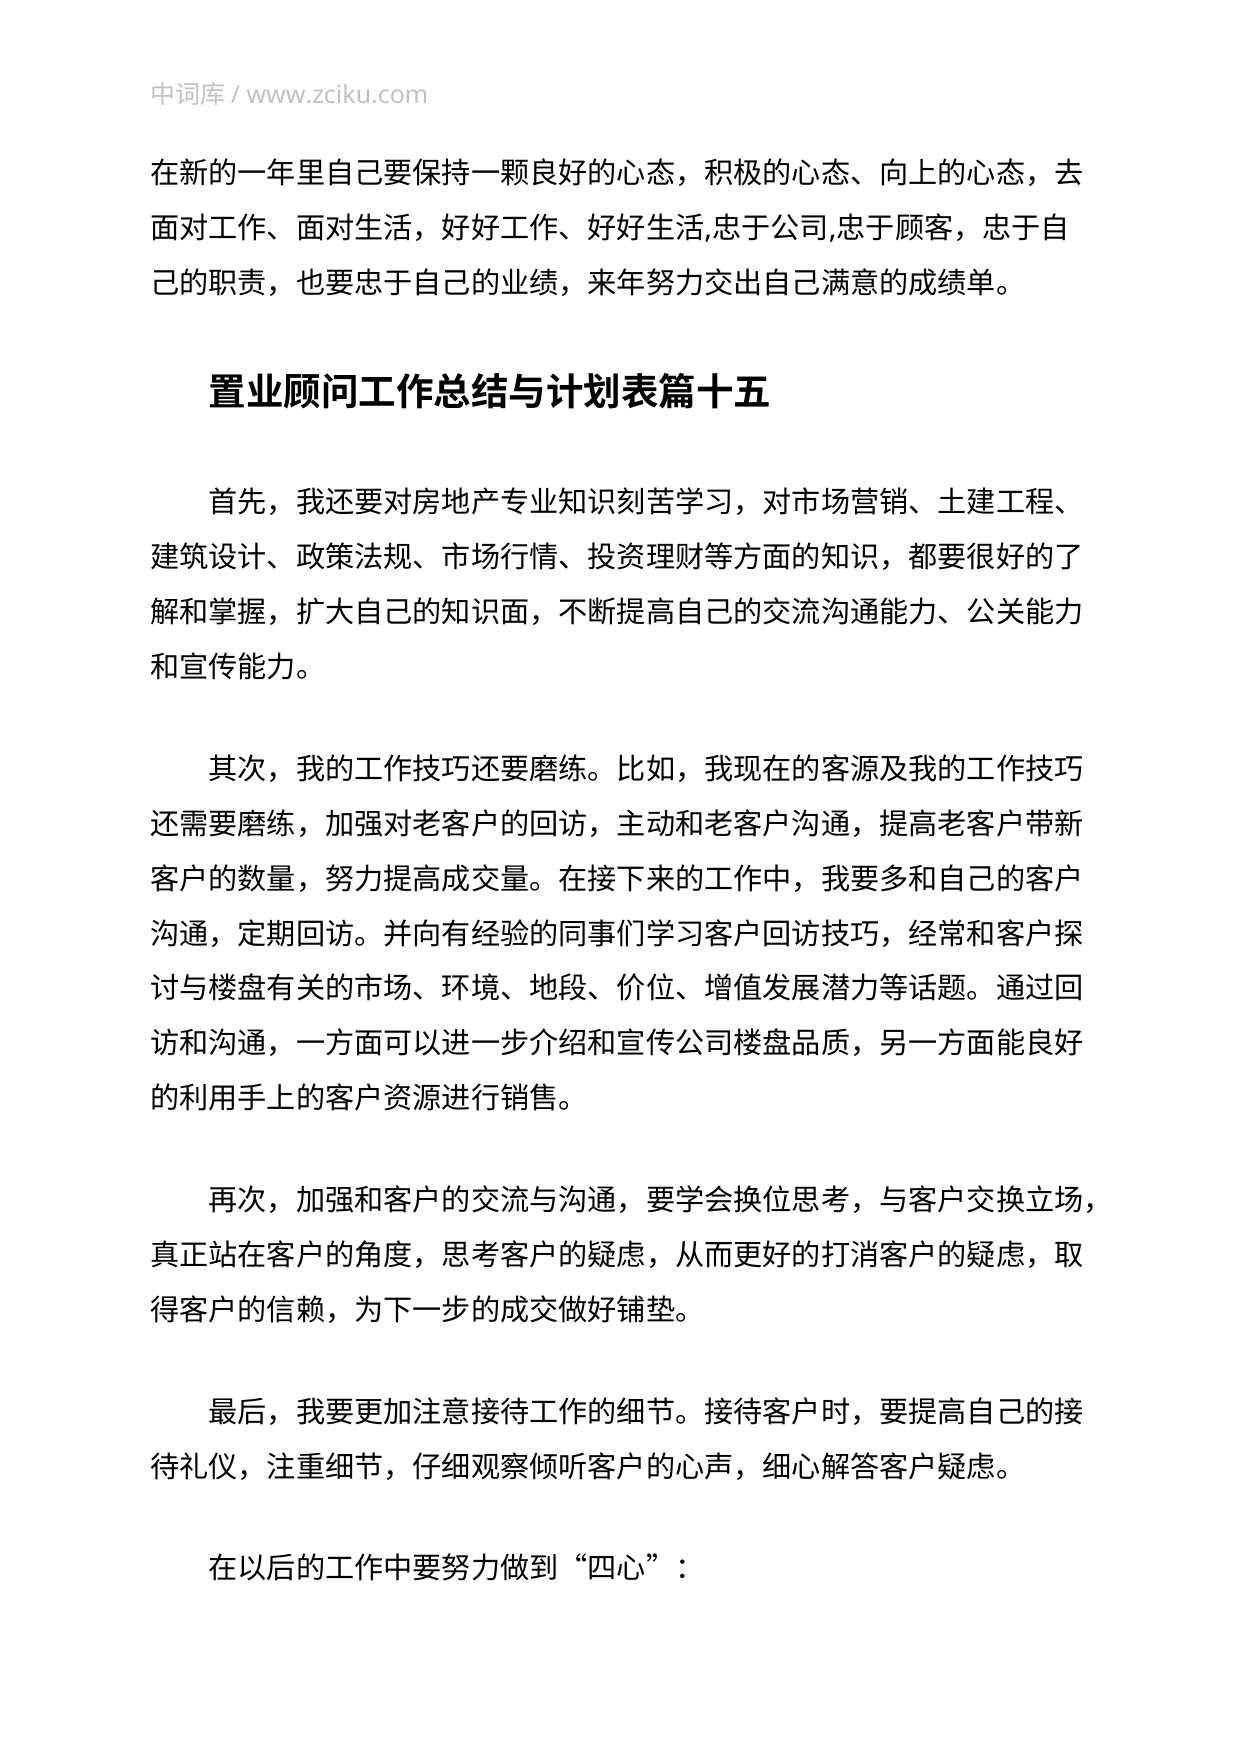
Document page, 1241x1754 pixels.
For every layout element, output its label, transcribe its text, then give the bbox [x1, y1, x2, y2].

text 首先，我还要对房地产专业知识刻苦学习，对市场营销、土建工程、建筑设计、政策法规、市场行情、投资理财等方面的知识，都要很好的了解和掌握，扩大自己的知识面，不断提高自己的交流沟通能力、公关能力和宣传能力。 [150, 479, 1090, 686]
text 最后，我要更加注意接待工作的细节。接待客户时，要提高自己的接待礼仪，注重细节，仔细观察倾听客户的心声，细心解答客户疑虑。 [150, 1388, 1090, 1485]
text 在以后的工作中要努力做到“四心”： [150, 1545, 1090, 1587]
text 再次，加强和客户的交流与沟通，要学会换位思考，与客户交换立场，真正站在客户的角度，思考客户的疑虑，从而更好的打消客户的疑虑，取得客户的信赖，为下一步的成交做好铺垫。 [150, 1177, 1090, 1329]
text 其次，我的工作技巧还要磨练。比如，我现在的客源及我的工作技巧还需要磨练，加强对老客户的回访，主动和老客户沟通，提高老客户带新客户的数量，努力提高成交量。在接下来的工作中，我要多和自己的客户沟通，定期回访。并向有经验的同事们学习客户回访技巧，经常和客户探讨与楼盘有关的市场、环境、地段、价位、增值发展潜力等话题。通过回访和沟通，一方面可以进一步介绍和宣传公司楼盘品质，另一方面能良好的利用手上的客户资源进行销售。 [150, 746, 1090, 1117]
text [150, 150, 1090, 302]
text 置业顾问工作总结与计划表篇十五 [150, 362, 1090, 416]
